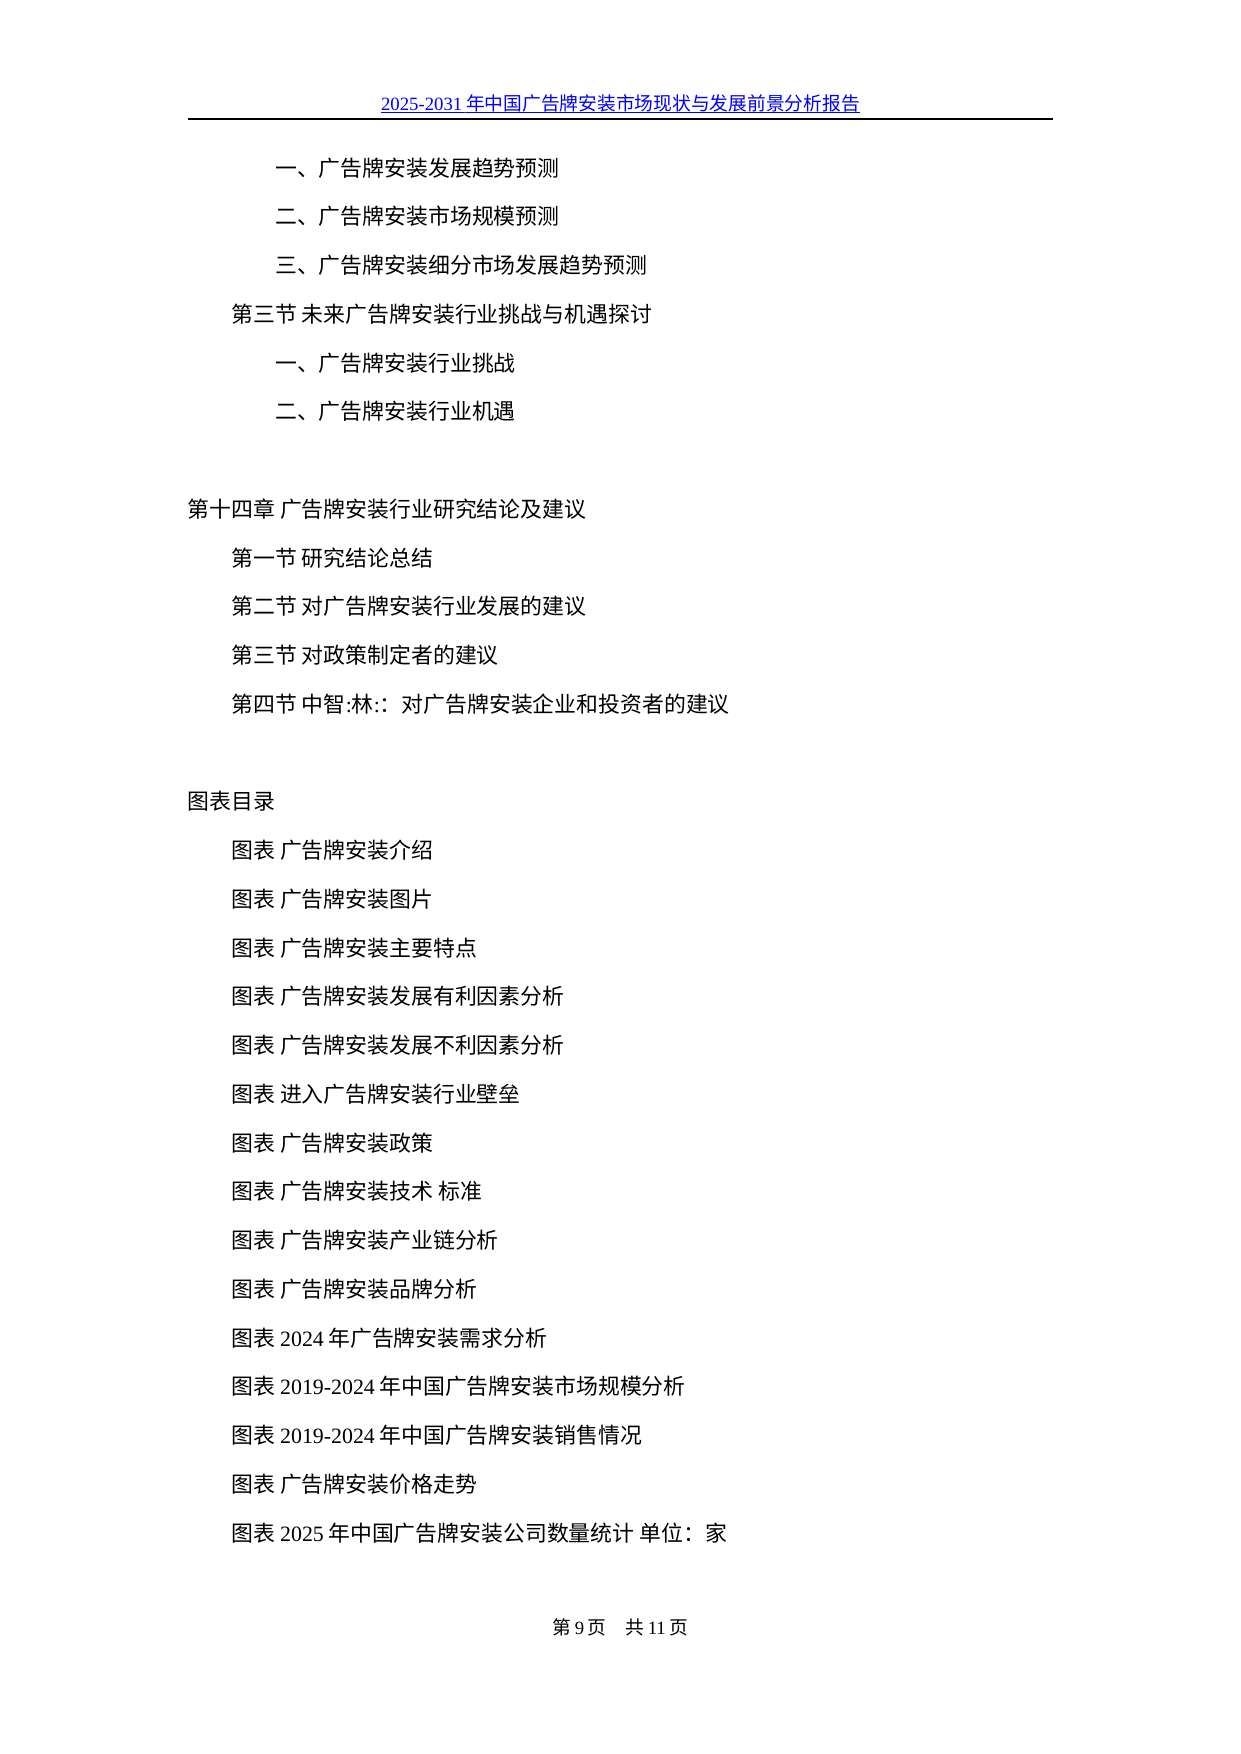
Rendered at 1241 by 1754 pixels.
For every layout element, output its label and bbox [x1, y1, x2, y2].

text [187, 150, 1053, 1548]
